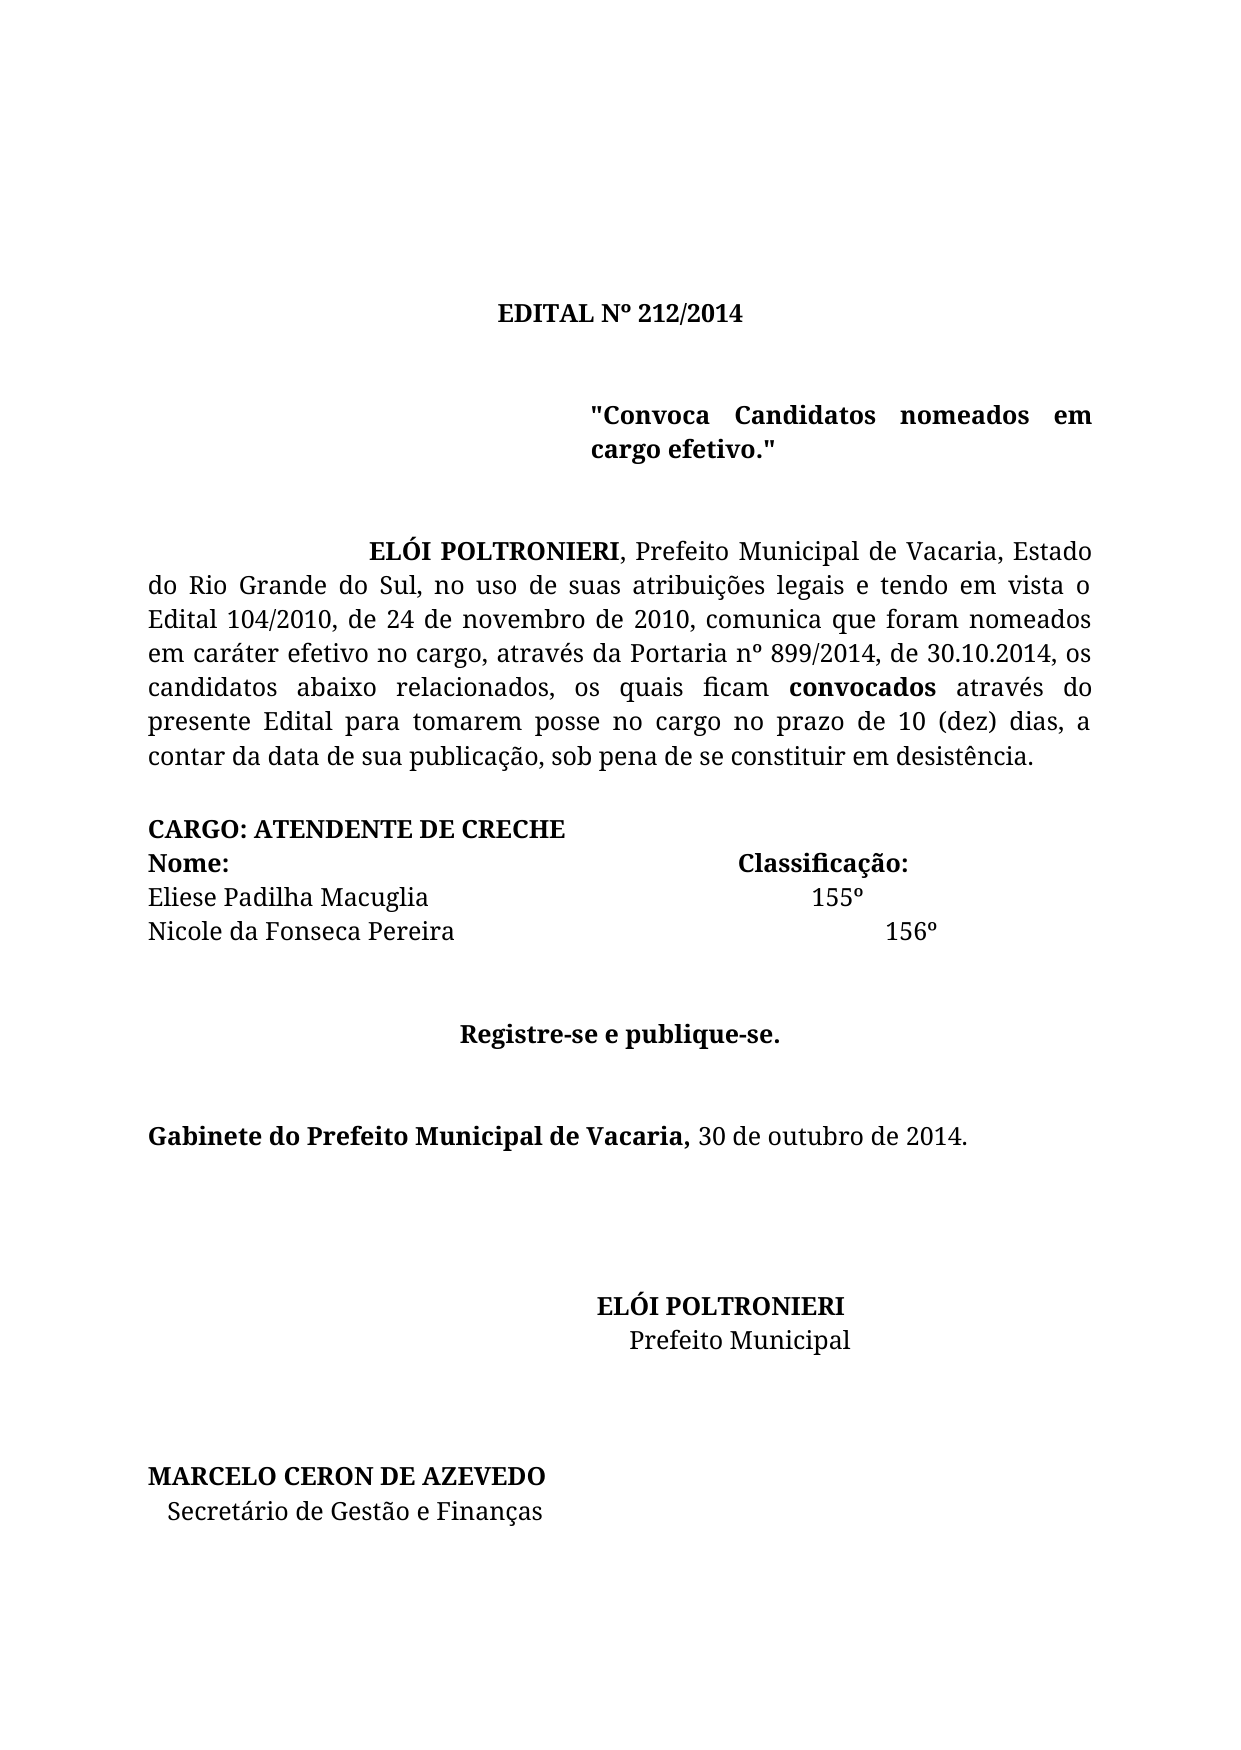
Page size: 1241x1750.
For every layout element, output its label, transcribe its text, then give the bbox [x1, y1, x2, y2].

text ELÓI POLTRONIERI [148, 1289, 1093, 1323]
text Prefeito Municipal [148, 1323, 1093, 1357]
text "Convoca Candidatos nomeados em cargo efetivo." [590, 397, 1093, 466]
text MARCELO CERON DE AZEVEDO [148, 1459, 1093, 1493]
text CARGO: ATENDENTE DE CRECHE [148, 812, 1093, 846]
text Secretário de Gestão e Finanças [148, 1493, 1093, 1527]
text Gabinete do Prefeito Municipal de Vacaria, 30 de outubro de 2014. [148, 1118, 1093, 1152]
text Nicole da Fonseca Pereira 156º [148, 914, 1093, 948]
text ELÓI POLTRONIERI, Prefeito Municipal de Vacaria, Estado do Rio Grande do Sul, no uso de suas atribuições legais e tendo em vista o Edital 104/2010, de 24 de novembro de 2010, comunica que foram nomeados em caráter efetivo no cargo, através da Portaria nº 899/2014, de 30.10.2014, os candidatos abaixo relacionados, os quais ficam convocados através do presente Edital para tomarem posse no cargo no prazo de 10 (dez) dias, a contar da data de sua publicação, sob pena de se constituir em desistência. [148, 534, 1093, 772]
text EDITAL Nº 212/2014 [148, 295, 1093, 329]
text Nome: Classificação: [148, 846, 1093, 880]
text Registre-se e publique-se. [148, 1016, 1093, 1050]
text Eliese Padilha Macuglia 155º [148, 880, 1093, 914]
